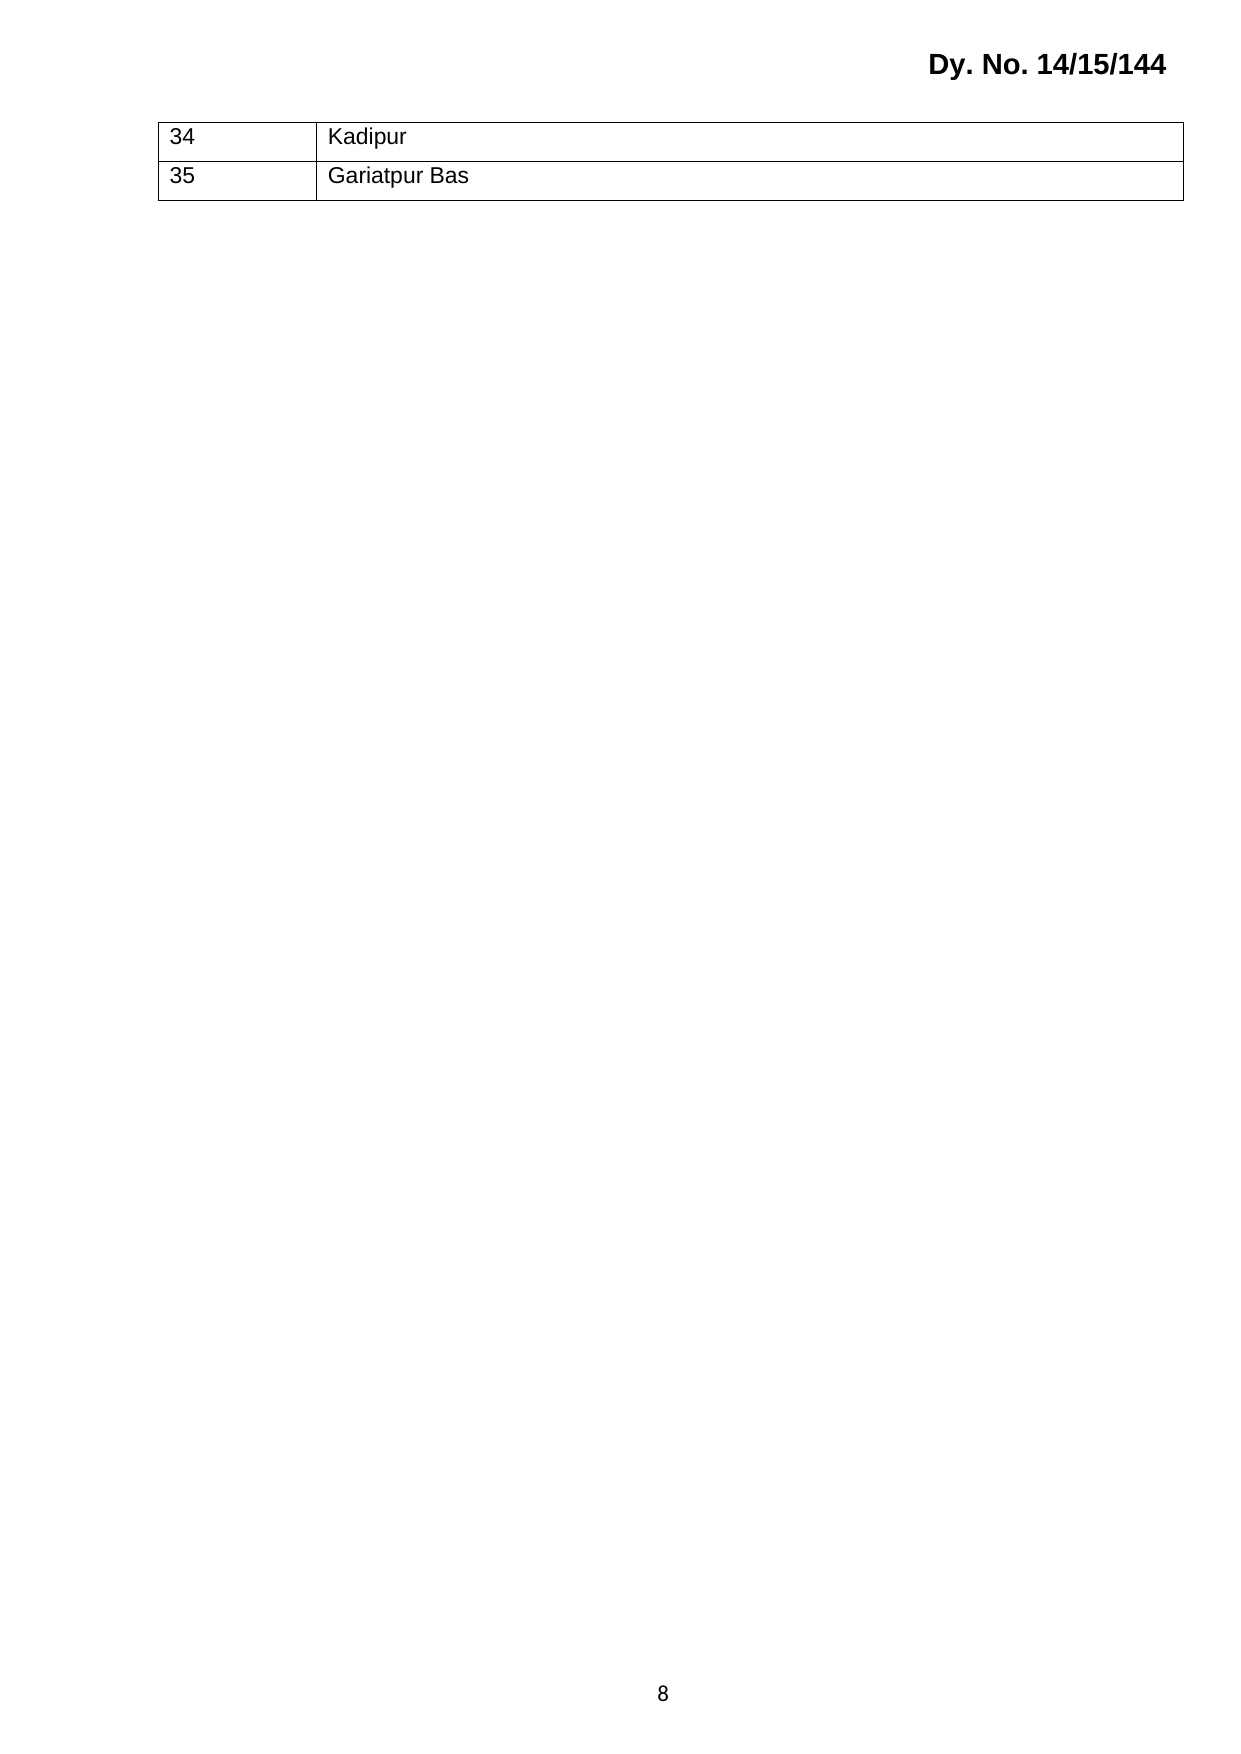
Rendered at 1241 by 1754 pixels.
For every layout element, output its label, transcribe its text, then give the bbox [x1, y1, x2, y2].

table_cell 34 [159, 123, 316, 161]
table_cell Kadipur [317, 123, 1183, 161]
table_cell 35 [159, 162, 316, 200]
table_cell Gariatpur Bas [317, 162, 1183, 200]
